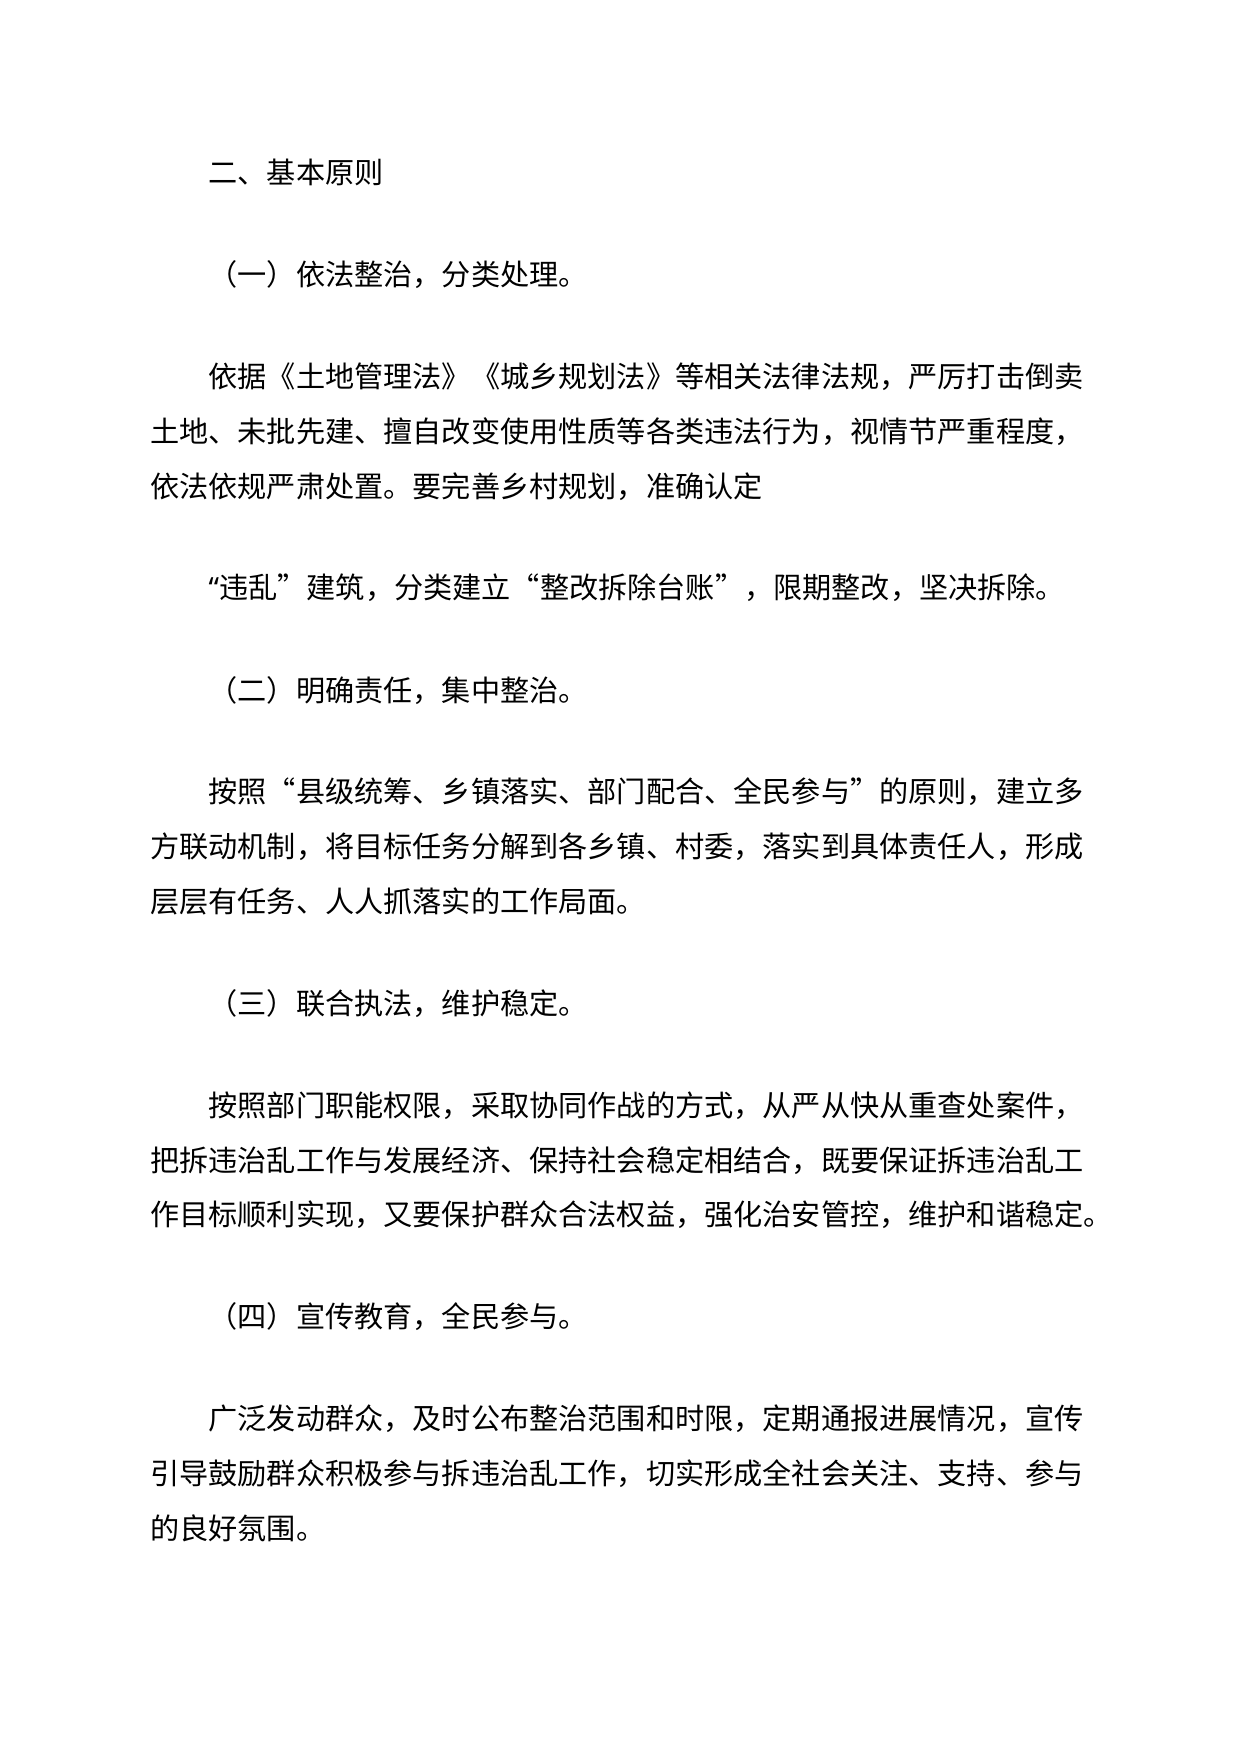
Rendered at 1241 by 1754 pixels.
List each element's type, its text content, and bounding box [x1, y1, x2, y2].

text （三）联合执法，维护稳定。 [150, 980, 1090, 1023]
text 按照部门职能权限，采取协同作战的方式，从严从快从重查处案件，把拆违治乱工作与发展经济、保持社会稳定相结合，既要保证拆违治乱工作目标顺利实现，又要保护群众合法权益，强化治安管控，维护和谐稳定。 [150, 1082, 1090, 1234]
text （二）明确责任，集中整治。 [150, 667, 1090, 709]
text 广泛发动群众，及时公布整治范围和时限，定期通报进展情况，宣传引导鼓励群众积极参与拆违治乱工作，切实形成全社会关注、支持、参与的良好氛围。 [150, 1396, 1090, 1548]
text 依据《土地管理法》《城乡规划法》等相关法律法规，严厉打击倒卖土地、未批先建、擅自改变使用性质等各类违法行为，视情节严重程度，依法依规严肃处置。要完善乡村规划，准确认定 [150, 353, 1090, 506]
text 二、基本原则 [150, 150, 1090, 192]
text （四）宣传教育，全民参与。 [150, 1294, 1090, 1336]
text （一）依法整治，分类处理。 [150, 252, 1090, 294]
text “违乱”建筑，分类建立“整改拆除台账”，限期整改，坚决拆除。 [150, 565, 1090, 607]
text 按照“县级统筹、乡镇落实、部门配合、全民参与”的原则，建立多方联动机制，将目标任务分解到各乡镇、村委，落实到具体责任人，形成层层有任务、人人抓落实的工作局面。 [150, 769, 1090, 921]
